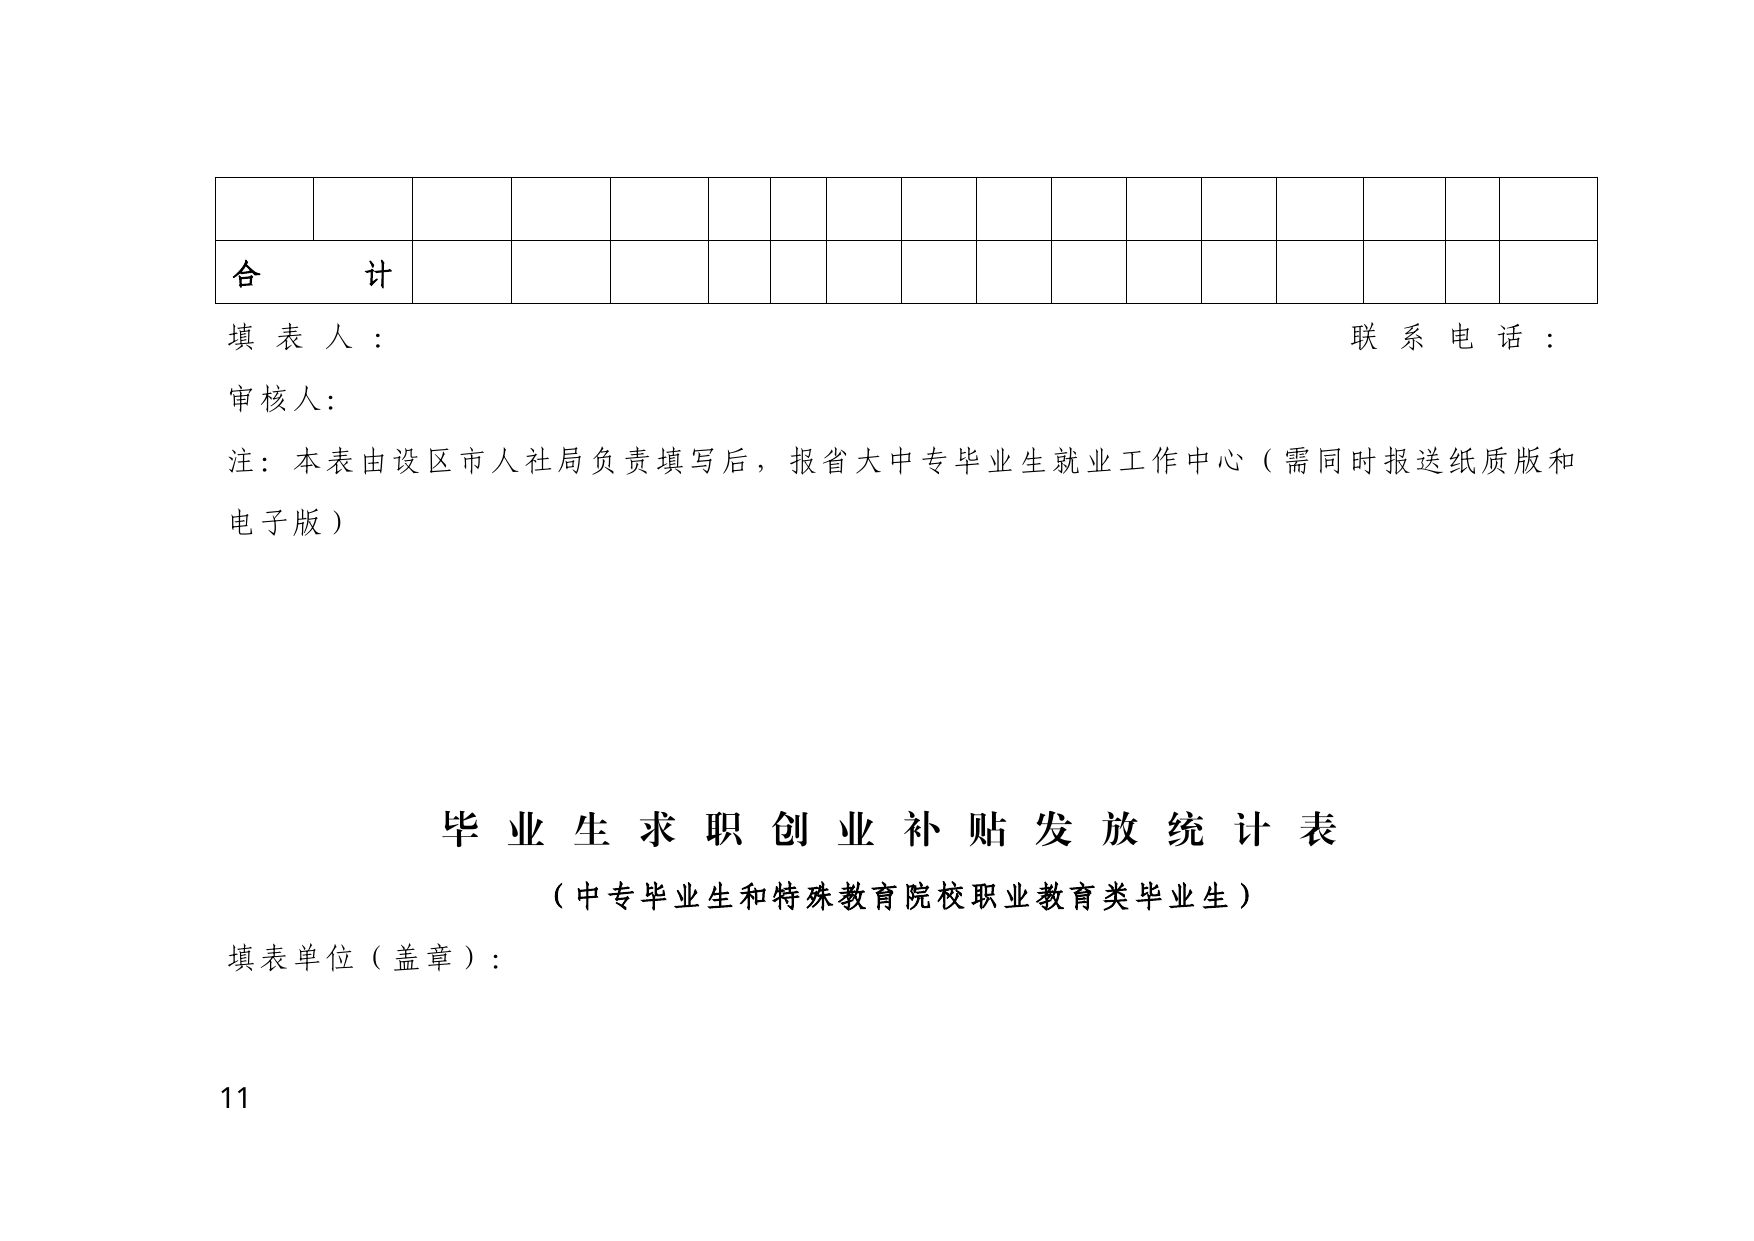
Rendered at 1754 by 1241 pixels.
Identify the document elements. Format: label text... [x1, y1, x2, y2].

table_cell [1127, 178, 1201, 240]
table_cell [413, 241, 511, 303]
table_cell [512, 241, 610, 303]
table_cell [1364, 178, 1445, 240]
table_cell [1202, 178, 1276, 240]
table_cell [827, 178, 901, 240]
table_cell [1277, 178, 1363, 240]
table_cell [902, 178, 976, 240]
table_cell [1052, 241, 1126, 303]
text 毕业生求职创业补贴发放统计表 [227, 801, 1580, 863]
table_cell [977, 178, 1051, 240]
table_cell [1052, 178, 1126, 240]
table_cell [902, 241, 976, 303]
table_cell [1277, 241, 1363, 303]
table_cell 合 计 [216, 241, 412, 303]
table_cell [709, 178, 770, 240]
table_cell [1127, 241, 1201, 303]
text 填表人： 联系电话： 审核人： [227, 304, 1580, 428]
table_cell [611, 178, 708, 240]
table_cell [1500, 178, 1597, 240]
table_cell [314, 178, 412, 240]
table_cell [977, 241, 1051, 303]
text 注：本表由设区市人社局负责填写后，报省大中专毕业生就业工作中心（需同时报送纸质版和电子版） [227, 428, 1580, 552]
table_cell [1446, 178, 1499, 240]
table_cell [1202, 241, 1276, 303]
table_cell [771, 241, 826, 303]
table_cell [1446, 241, 1499, 303]
table_cell [512, 178, 610, 240]
table_cell [827, 241, 901, 303]
table_cell [611, 241, 708, 303]
text （中专毕业生和特殊教育院校职业教育类毕业生） [227, 863, 1580, 925]
table_cell [709, 241, 770, 303]
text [227, 925, 1580, 987]
table_cell [1364, 241, 1445, 303]
table_cell [771, 178, 826, 240]
table_cell [216, 178, 313, 240]
table_cell [1500, 241, 1597, 303]
table_cell [413, 178, 511, 240]
